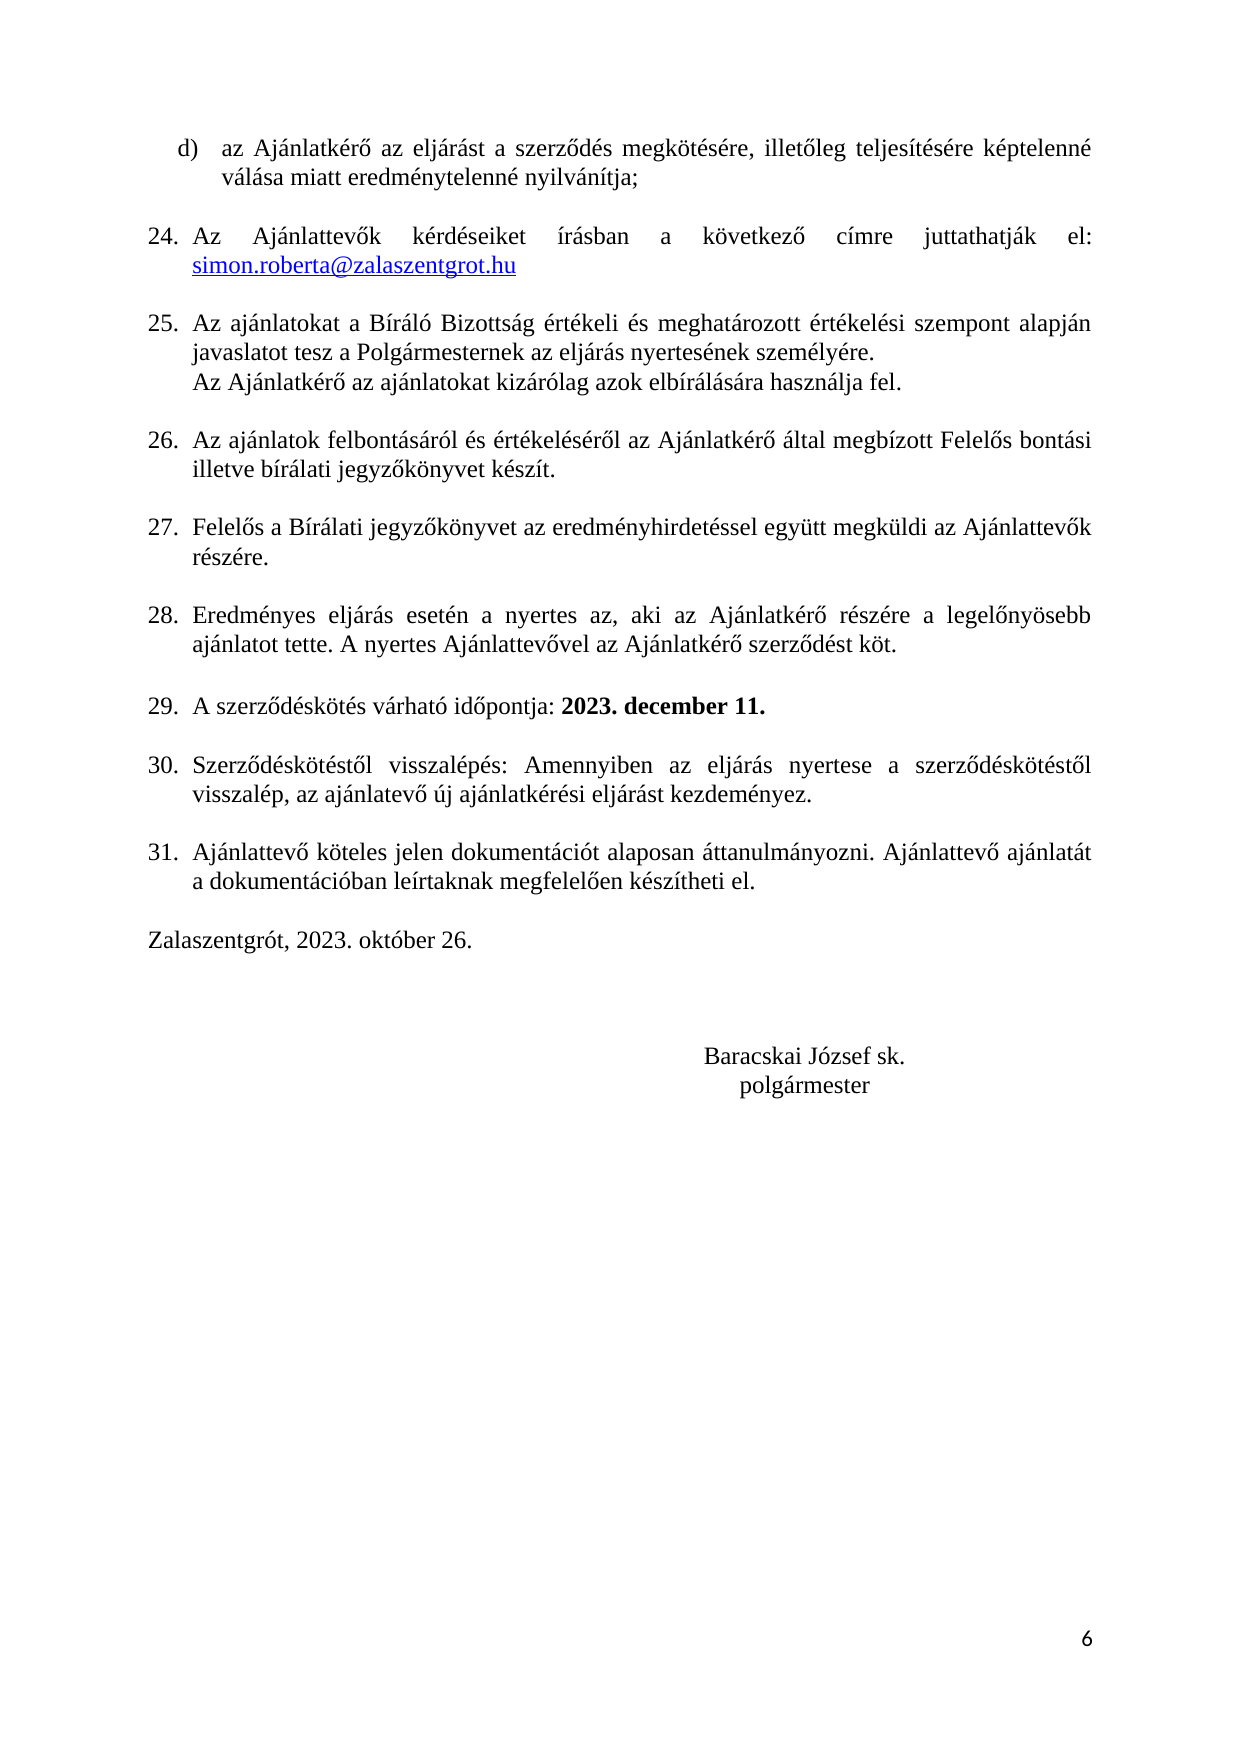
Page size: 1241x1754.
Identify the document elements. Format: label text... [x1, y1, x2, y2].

list Eredményes eljárás esetén a nyertes az, aki az Ajánlatkérő részére a legelőnyösebb ajánlatot tette. A nyertes Ajánlattevővel az Ajánlatkérő szerződést köt. [148, 599, 1093, 658]
text Baracskai József sk. [443, 1041, 1093, 1070]
list Az ajánlatok felbontásáról és értékeléséről az Ajánlatkérő által megbízott Felelős bontási illetve bírálati jegyzőkönyvet készít. [148, 424, 1093, 483]
list A szerződéskötés várható időpontja: 2023. december 11. [148, 691, 1093, 720]
list Az Ajánlattevők kérdéseiket írásban a következő címre juttathatják el: simon.roberta@zalaszentgrot.hu [148, 220, 1093, 279]
list Felelős a Bírálati jegyzőkönyvet az eredményhirdetéssel együtt megküldi az Ajánlattevők részére. [148, 512, 1093, 570]
text polgármester [443, 1070, 1093, 1099]
list Ajánlattevő köteles jelen dokumentációt alaposan áttanulmányozni. Ajánlattevő ajánlatát a dokumentációban leírtaknak megfelelően készítheti el. [148, 837, 1093, 895]
text Az Ajánlatkérő az ajánlatokat kizárólag azok elbírálására használja fel. [192, 366, 1093, 395]
list az Ajánlatkérő az eljárást a szerződés megkötésére, illetőleg teljesítésére képtelenné válása miatt eredménytelenné nyilvánítja; [177, 133, 1093, 191]
text Zalaszentgrót, 2023. október 26. [148, 924, 1093, 953]
list Szerződéskötéstől visszalépés: Amennyiben az eljárás nyertese a szerződéskötéstől visszalép, az ajánlatevő új ajánlatkérési eljárást kezdeményez. [148, 749, 1093, 808]
list Az ajánlatokat a Bíráló Bizottság értékeli és meghatározott értékelési szempont alapján javaslatot tesz a Polgármesternek az eljárás nyertesének személyére. [148, 308, 1093, 366]
